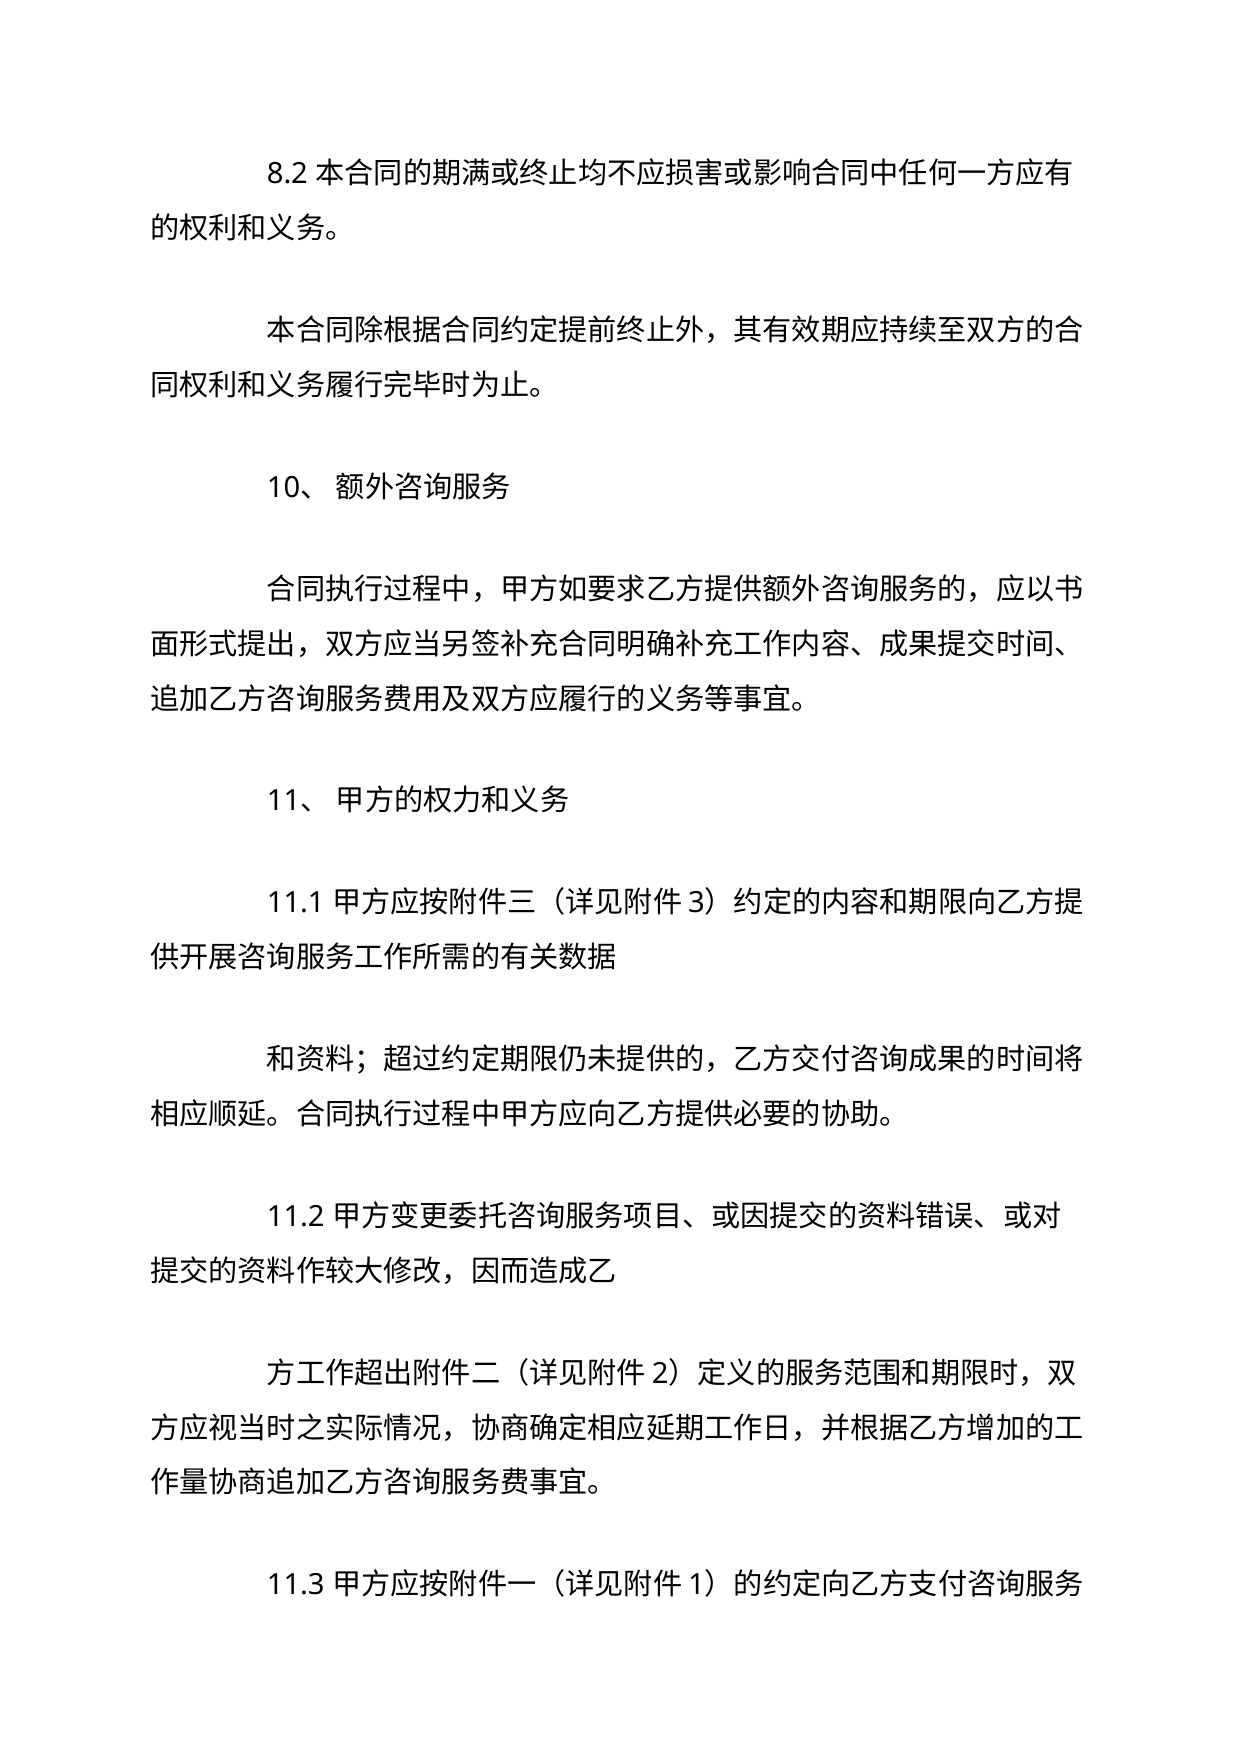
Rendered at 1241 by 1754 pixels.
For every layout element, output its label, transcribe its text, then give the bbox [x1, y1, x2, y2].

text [150, 1561, 1090, 1603]
text 合同执行过程中，甲方如要求乙方提供额外咨询服务的，应以书面形式提出，双方应当另签补充合同明确补充工作内容、成果提交时间、追加乙方咨询服务费用及双方应履行的义务等事宜。 [150, 565, 1090, 717]
text 11、 甲方的权力和义务 [150, 777, 1090, 819]
text 本合同除根据合同约定提前终止外，其有效期应持续至双方的合同权利和义务履行完毕时为止。 [150, 307, 1090, 404]
text 和资料；超过约定期限仍未提供的，乙方交付咨询成果的时间将相应顺延。合同执行过程中甲方应向乙方提供必要的协助。 [150, 1036, 1090, 1133]
text 方工作超出附件二（详见附件2）定义的服务范围和期限时，双方应视当时之实际情况，协商确定相应延期工作日，并根据乙方增加的工作量协商追加乙方咨询服务费事宜。 [150, 1349, 1090, 1501]
text 11.2 甲方变更委托咨询服务项目、或因提交的资料错误、或对提交的资料作较大修改，因而造成乙 [150, 1192, 1090, 1290]
text 10、 额外咨询服务 [150, 463, 1090, 506]
text 11.1 甲方应按附件三（详见附件3）约定的内容和期限向乙方提供开展咨询服务工作所需的有关数据 [150, 879, 1090, 976]
text 8.2 本合同的期满或终止均不应损害或影响合同中任何一方应有的权利和义务。 [150, 150, 1090, 247]
